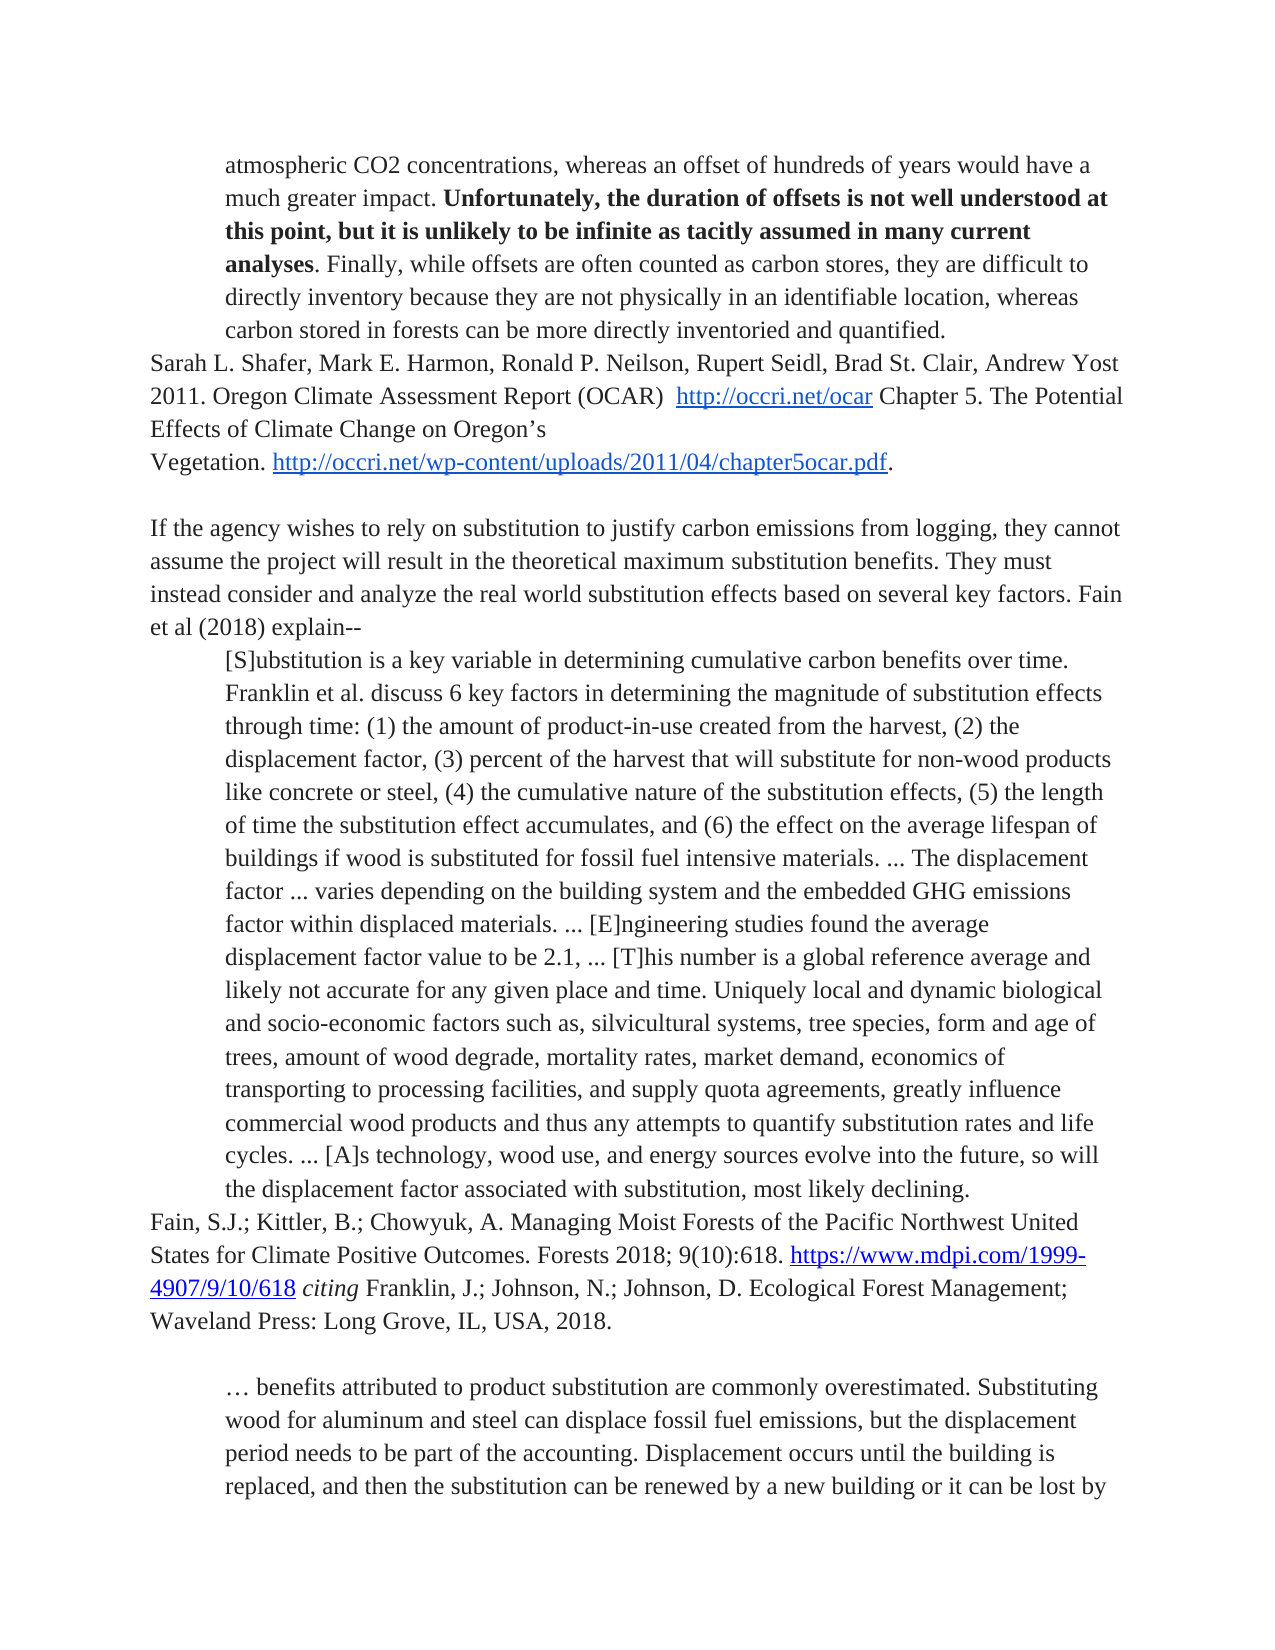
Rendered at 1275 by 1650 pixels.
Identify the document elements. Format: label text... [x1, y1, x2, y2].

text Sarah L. Shafer, Mark E. Harmon, Ronald P. Neilson, Rupert Seidl, Brad St. Clair, Andrew Yost 2011. Oregon Climate Assessment Report (OCAR) http://occri.net/ocar Chapter 5. The Potential Effects of Climate Change on Oregon’s Vegetation. http://occri.net/wp-content/uploads/2011/04/chapter5ocar.pdf. [150, 348, 1125, 476]
text Fain, S.J.; Kittler, B.; Chowyuk, A. Managing Moist Forests of the Pacific Northwest United States for Climate Positive Outcomes. Forests 2018; 9(10):618. https://www.mdpi.com/1999-4907/9/10/618 citing Franklin, J.; Johnson, N.; Johnson, D. Ecological Forest Management; Waveland Press: Long Grove, IL, USA, 2018. [150, 1207, 1125, 1334]
text [S]ubstitution is a key variable in determining cumulative carbon benefits over time. Franklin et al. discuss 6 key factors in determining the magnitude of substitution effects through time: (1) the amount of product-in-use created from the harvest, (2) the displacement factor, (3) percent of the harvest that will substitute for non-wood products like concrete or steel, (4) the cumulative nature of the substitution effects, (5) the length of time the substitution effect accumulates, and (6) the effect on the average lifespan of buildings if wood is substituted for fossil fuel intensive materials. ... The displacement factor ... varies depending on the building system and the embedded GHG emissions factor within displaced materials. ... [E]ngineering studies found the average displacement factor value to be 2.1, ... [T]his number is a global reference average and likely not accurate for any given place and time. Uniquely local and dynamic biological and socio-economic factors such as, silvicultural systems, tree species, form and age of trees, amount of wood degrade, mortality rates, market demand, economics of transporting to processing facilities, and supply quota agreements, greatly influence commercial wood products and thus any attempts to quantify substitution rates and life cycles. ... [A]s technology, wood use, and energy sources evolve into the future, so will the displacement factor associated with substitution, most likely declining. [225, 645, 1125, 1202]
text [225, 150, 1125, 344]
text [225, 1372, 1125, 1499]
text If the agency wishes to rely on substitution to justify carbon emissions from logging, they cannot assume the project will result in the theoretical maximum substitution benefits. They must instead consider and analyze the real world substitution effects based on several key factors. Fain et al (2018) explain-- [150, 513, 1125, 641]
